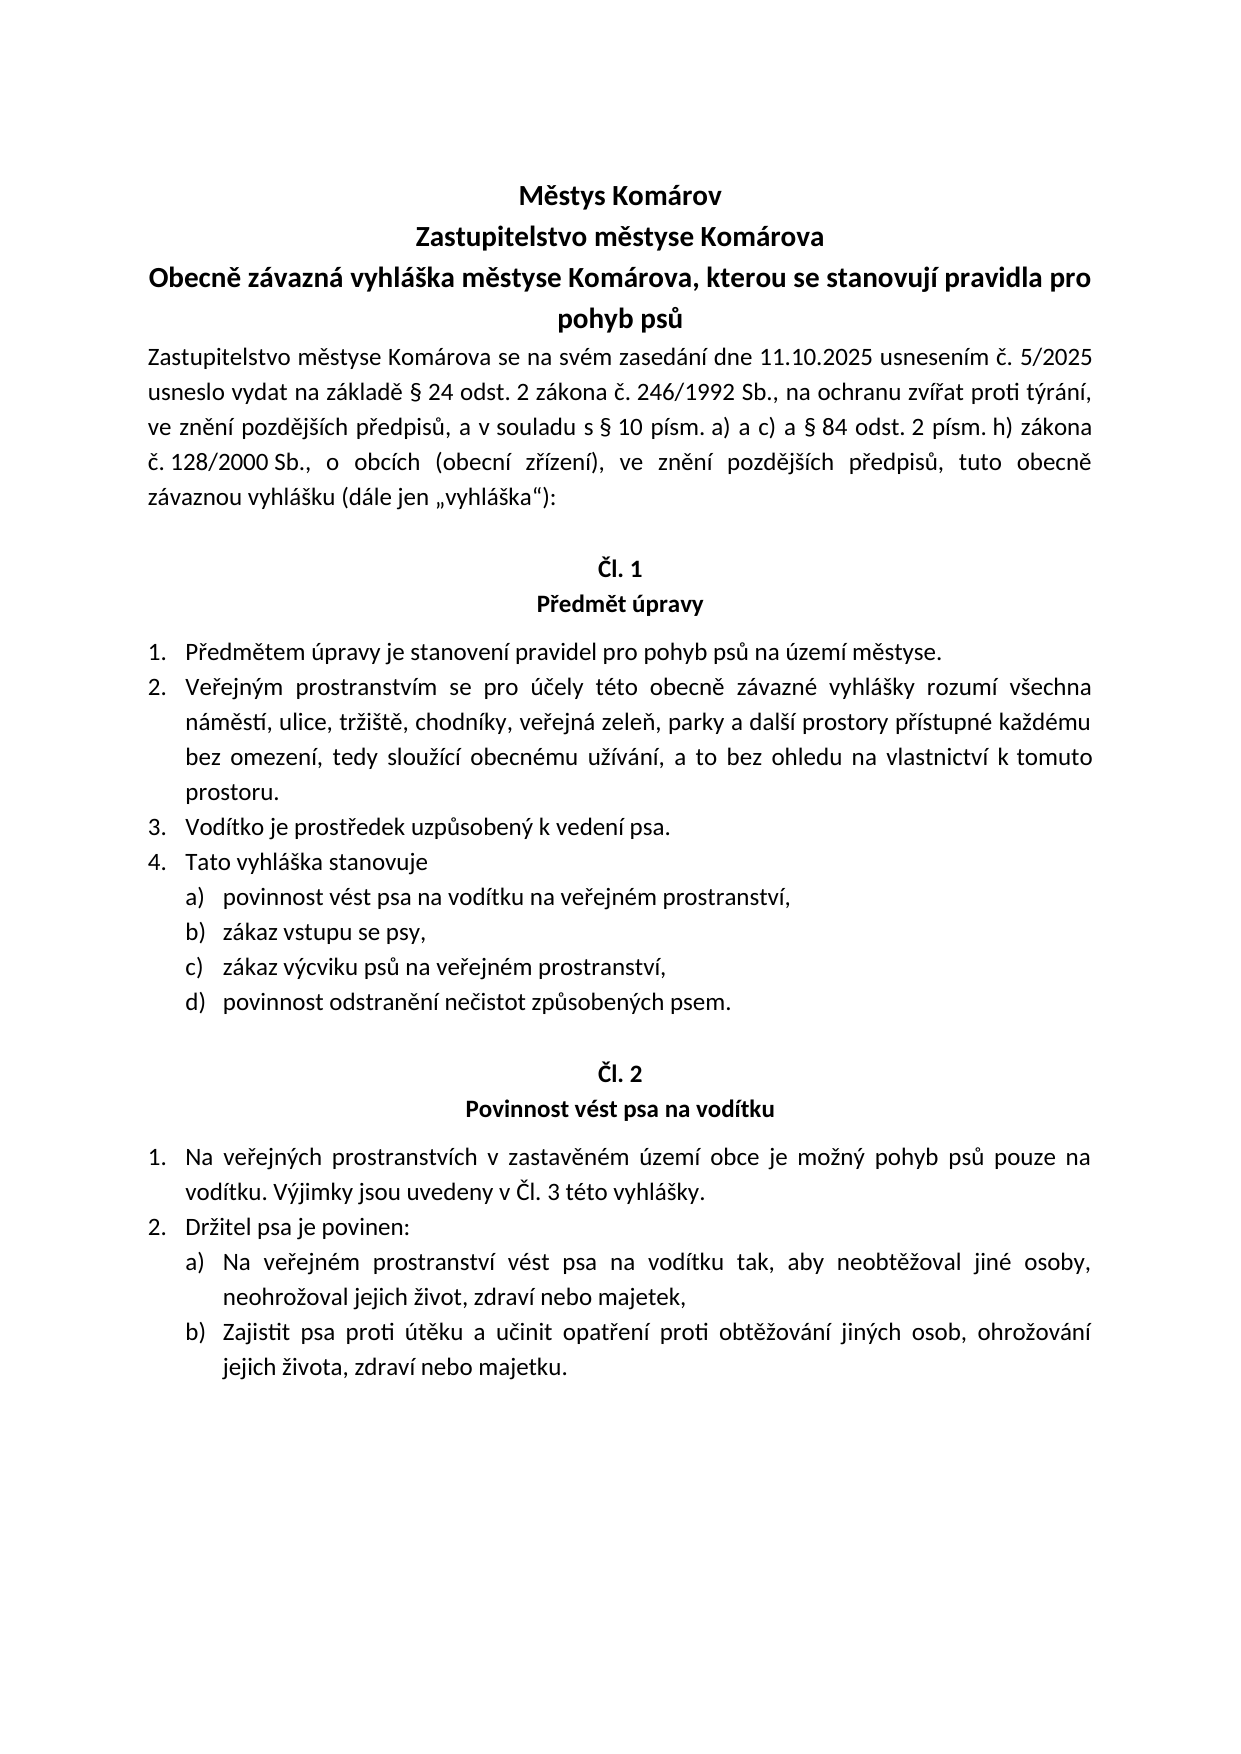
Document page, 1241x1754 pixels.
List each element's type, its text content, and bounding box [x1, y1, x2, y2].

list Předmětem úpravy je stanovení pravidel pro pohyb psů na území městyse. [148, 636, 1093, 666]
list Držitel psa je povinen: [148, 1211, 1093, 1241]
list Veřejným prostranstvím se pro účely této obecně závazné vyhlášky rozumí všechna náměstí, ulice, tržiště, chodníky, veřejná zeleň, parky a další prostory přístupné každému bez omezení, tedy sloužící obecnému užívání, a to bez ohledu na vlastnictví k tomuto prostoru. [148, 671, 1093, 806]
list zákaz výcviku psů na veřejném prostranství, [185, 951, 1093, 981]
text Zastupitelstvo městyse Komárova [148, 218, 1093, 254]
text Zastupitelstvo městyse Komárova se na svém zasedání dne 11.10.2025 usnesením č. 5/2025 usneslo vydat na základě § 24 odst. 2 zákona č. 246/1992 Sb., na ochranu zvířat proti týrání, ve znění pozdějších předpisů, a v souladu s § 10 písm. a) a c) a § 84 odst. 2 písm. h) zákona č. 128/2000 Sb., o obcích (obecní zřízení), ve znění pozdějších předpisů, tuto obecně závaznou vyhlášku (dále jen „vyhláška“): [148, 341, 1093, 511]
text Povinnost vést psa na vodítku [148, 1093, 1093, 1124]
text Předmět úpravy [148, 588, 1093, 619]
list Vodítko je prostředek uzpůsobený k vedení psa. [148, 811, 1093, 841]
list Zajistit psa proti útěku a učinit opatření proti obtěžování jiných osob, ohrožování jejich života, zdraví nebo majetku. [185, 1316, 1093, 1381]
text Obecně závazná vyhláška městyse Komárova, kterou se stanovují pravidla pro pohyb psů [148, 259, 1093, 336]
list Na veřejném prostranství vést psa na vodítku tak, aby neobtěžoval jiné osoby, neohrožoval jejich život, zdraví nebo majetek, [185, 1246, 1093, 1311]
list Tato vyhláška stanovuje [148, 846, 1093, 876]
list Na veřejných prostranstvích v zastavěném území obce je možný pohyb psů pouze na vodítku. Výjimky jsou uvedeny v Čl. 3 této vyhlášky. [148, 1141, 1093, 1206]
text Čl. 2 [148, 1058, 1093, 1089]
text Čl. 1 [148, 553, 1093, 584]
list povinnost vést psa na vodítku na veřejném prostranství, [185, 881, 1093, 911]
list povinnost odstranění nečistot způsobených psem. [185, 986, 1093, 1016]
text Městys Komárov [148, 177, 1093, 213]
list zákaz vstupu se psy, [185, 916, 1093, 946]
